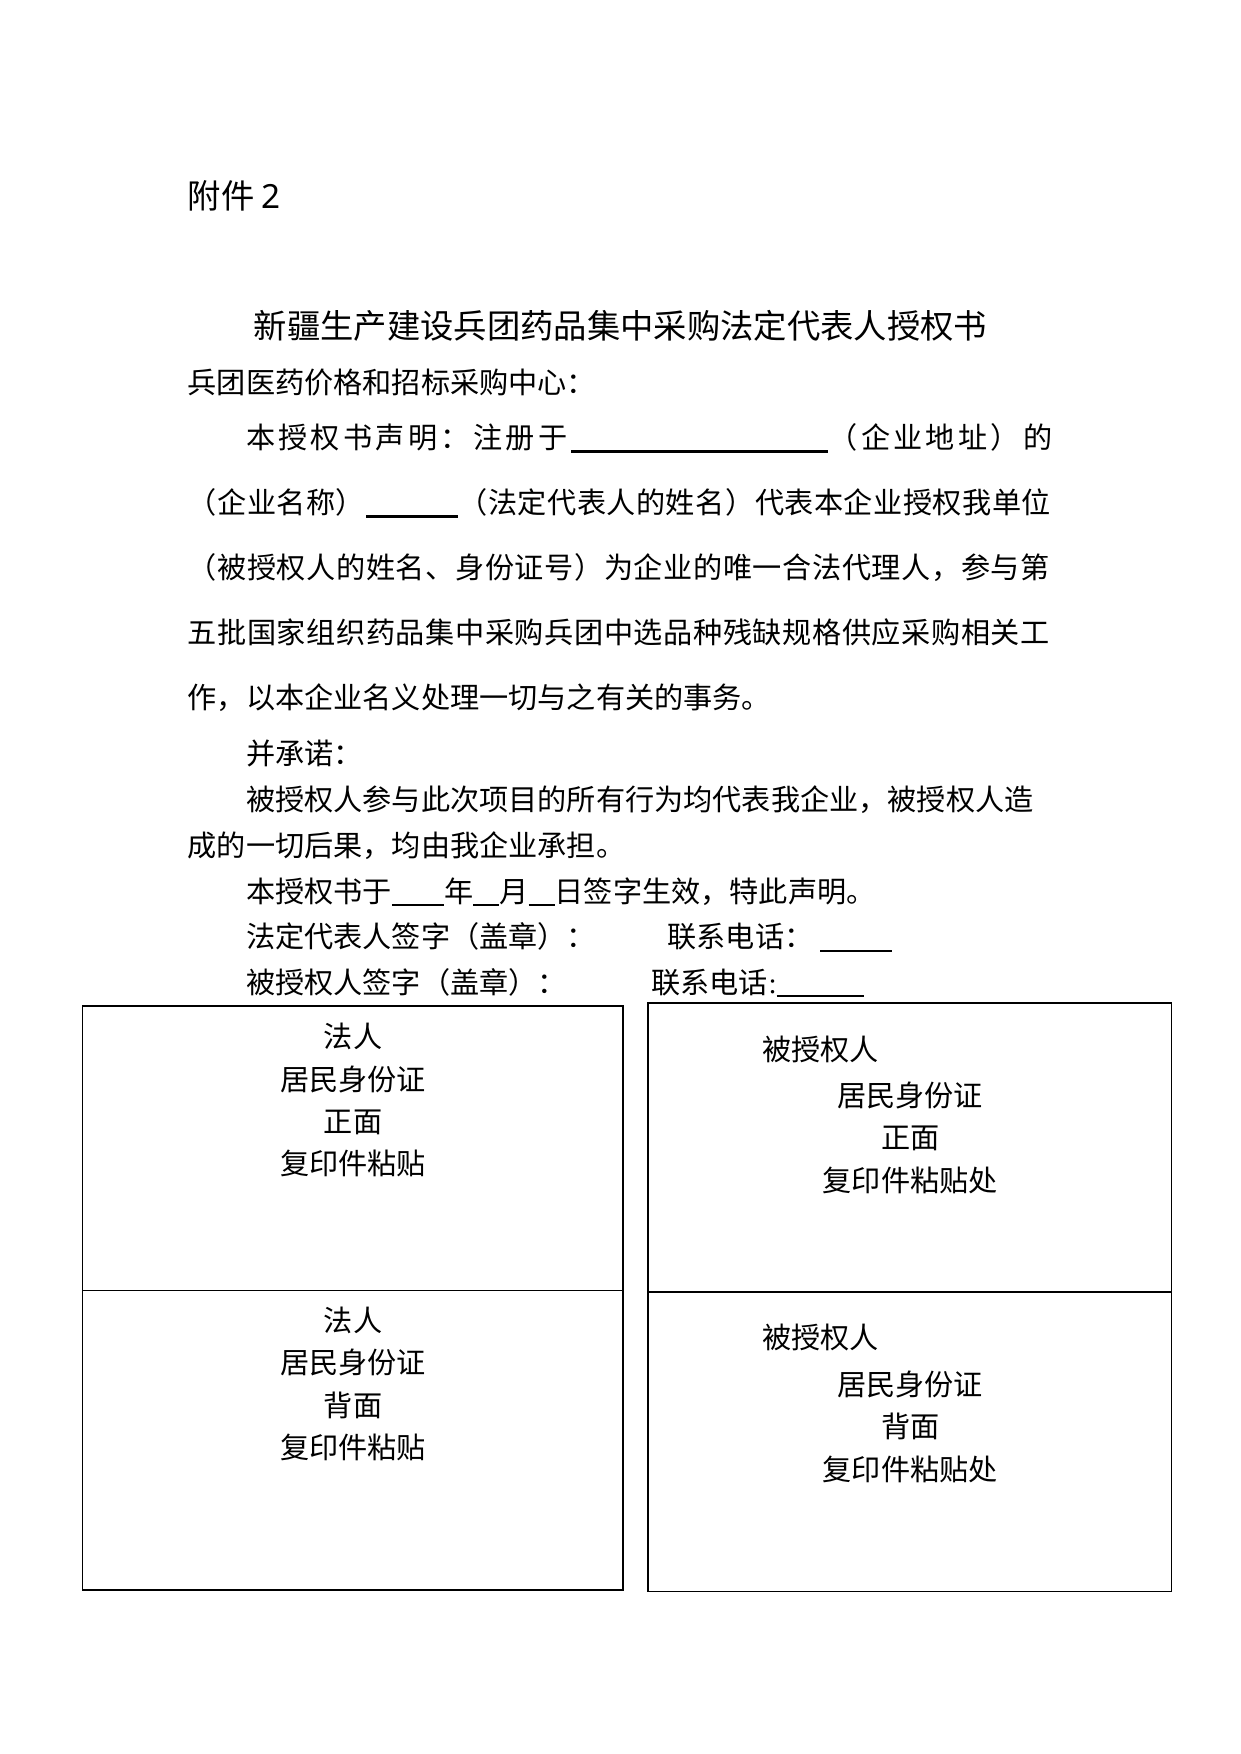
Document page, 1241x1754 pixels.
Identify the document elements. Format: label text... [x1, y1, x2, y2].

text 新疆生产建设兵团药品集中采购法定代表人授权书 [187, 292, 1053, 357]
text 附件2 [187, 162, 1053, 227]
text 本授权书于 年 月 日签字生效，特此声明。 [187, 865, 1053, 911]
text 被授权人参与此次项目的所有行为均代表我企业，被授权人造成的一切后果，均由我企业承担。 [187, 774, 1053, 865]
text 本授权书声明：注册于 （企业地址）的 （企业名称） （法定代表人的姓名）代表本企业授权我单位 （被授权人的姓名、身份证号）为企业的唯一合法代理人，参与第五批国家组织药品集中采购兵团中选品种残缺规格供应采购相关工作，以本企业名义处理一切与之有关的事务。 [187, 403, 1053, 728]
text 被授权人签字（盖章）： 联系电话: [187, 957, 1053, 1003]
text 并承诺： [187, 728, 1053, 774]
text 法定代表人签字（盖章）： 联系电话： [187, 911, 1053, 957]
text 兵团医药价格和招标采购中心： [187, 357, 1053, 403]
